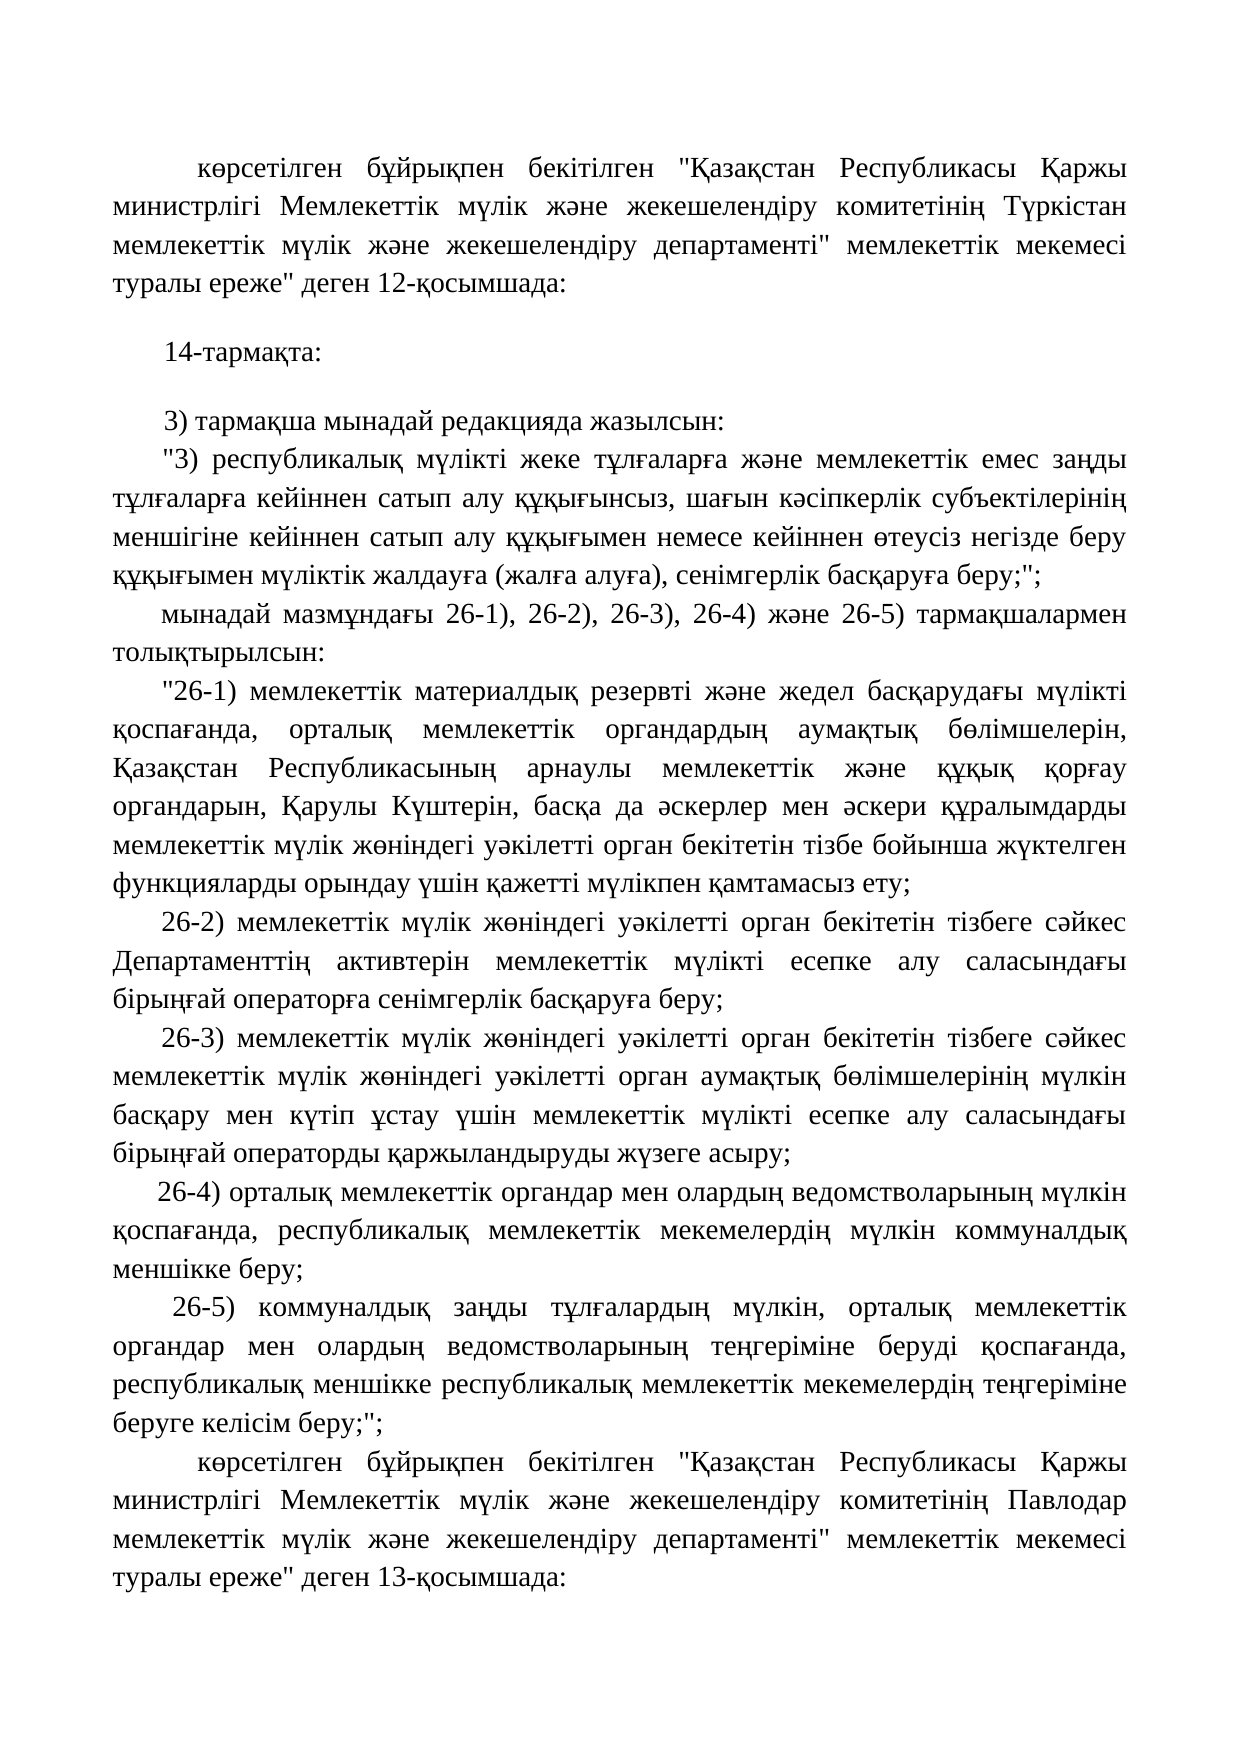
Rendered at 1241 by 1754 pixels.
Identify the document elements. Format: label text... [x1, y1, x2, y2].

text 26-4) орталық мемлекеттік органдар мен олардың ведомстволарының мүлкін қоспағанда, республикалық мемлекеттік мекемелердің мүлкін коммуналдық меншікке беру; [112, 1174, 1128, 1284]
text көрсетілген бұйрықпен бекітілген "Қазақстан Республикасы Қаржы министрлігі Мемлекеттік мүлік және жекешелендіру комитетінің Павлодар мемлекеттік мүлік және жекешелендіру департаменті" мемлекеттік мекемесі туралы ереже" деген 13-қосымшада: [112, 1444, 1128, 1593]
text 26-3) мемлекеттік мүлік жөніндегі уәкілетті орган бекітетін тізбеге сәйкес мемлекеттік мүлік жөніндегі уәкілетті орган аумақтық бөлімшелерінің мүлкін басқару мен күтіп ұстау үшін мемлекеттік мүлікті есепке алу саласындағы бірыңғай операторды қаржыландыруды жүзеге асыру; [112, 1020, 1128, 1169]
text 26-5) коммуналдық заңды тұлғалардың мүлкін, орталық мемлекеттік органдар мен олардың ведомстволарының теңгеріміне беруді қоспағанда, республикалық меншікке республикалық мемлекеттік мекемелердің теңгеріміне беруге келісім беру;"; [112, 1289, 1128, 1439]
text 26-2) мемлекеттік мүлік жөніндегі уәкілетті орган бекітетін тізбеге сәйкес Департаменттің активтерін мемлекеттік мүлікті есепке алу саласындағы бірыңғай операторға сенімгерлік басқаруға беру; [112, 904, 1128, 1015]
text "3) республикалық мүлікті жеке тұлғаларға және мемлекеттік емес заңды тұлғаларға кейіннен сатып алу құқығынсыз, шағын кәсіпкерлік субъектілерінің меншігіне кейіннен сатып алу құқығымен немесе кейіннен өтеусіз негізде беру құқығымен мүліктік жалдауға (жалға алуға), сенімгерлік басқаруға беру;"; [112, 442, 1128, 591]
text "26-1) мемлекеттік материалдық резервті және жедел басқарудағы мүлікті қоспағанда, орталық мемлекеттік органдардың аумақтық бөлімшелерін, Қазақстан Республикасының арнаулы мемлекеттік және құқық қорғау органдарын, Қарулы Күштерін, басқа да әскерлер мен әскери құралымдарды мемлекеттік мүлік жөніндегі уәкілетті орган бекітетін тізбе бойынша жүктелген функцияларды орындау үшін қажетті мүлікпен қамтамасыз ету; [112, 673, 1128, 899]
text мынадай мазмұндағы 26-1), 26-2), 26-3), 26-4) және 26-5) тармақшалармен толықтырылсын: [112, 596, 1128, 668]
text 14-тармақта: [112, 334, 1128, 368]
text 3) тармақша мынадай редакцияда жазылсын: [112, 403, 1128, 437]
text көрсетілген бұйрықпен бекітілген "Қазақстан Республикасы Қаржы министрлігі Мемлекеттік мүлік және жекешелендіру комитетінің Түркістан мемлекеттік мүлік және жекешелендіру департаменті" мемлекеттік мекемесі туралы ереже" деген 12-қосымшада: [112, 150, 1128, 299]
